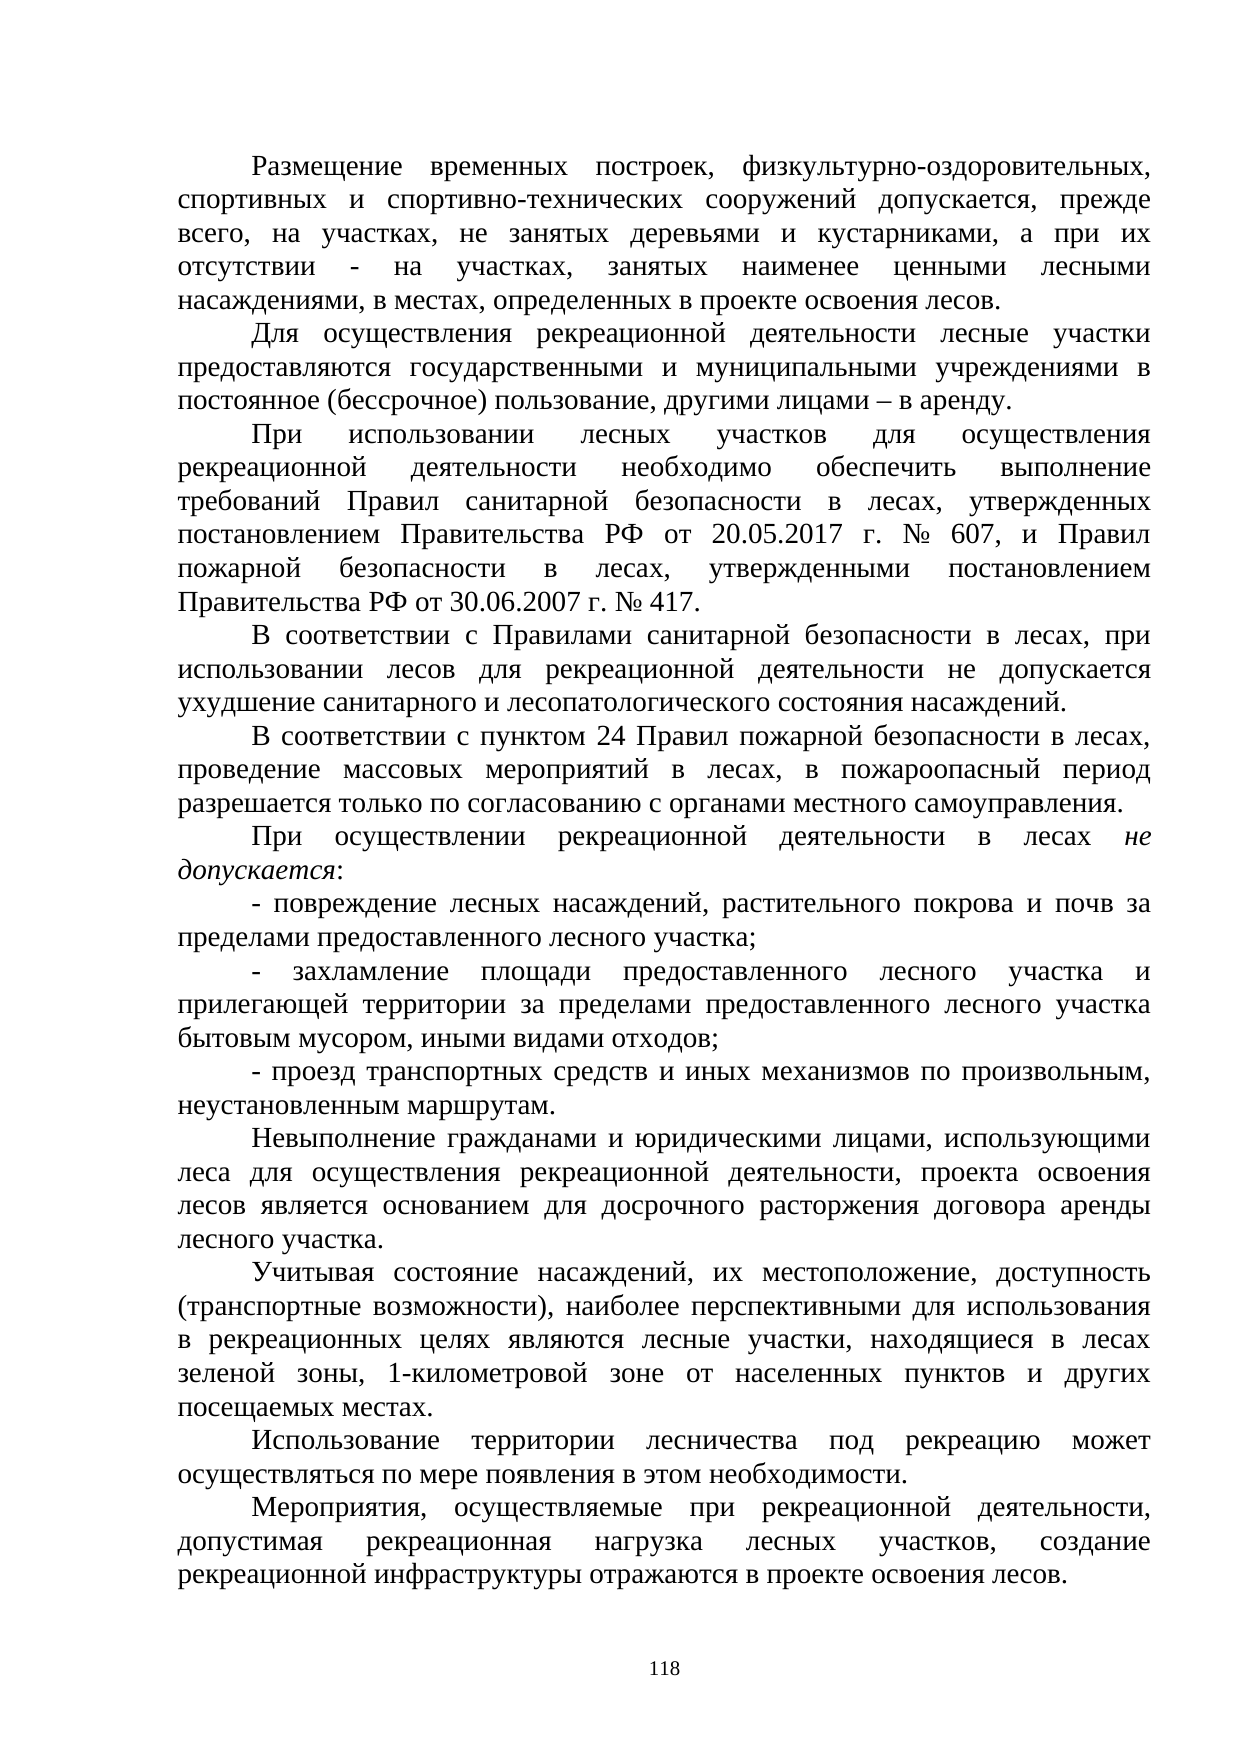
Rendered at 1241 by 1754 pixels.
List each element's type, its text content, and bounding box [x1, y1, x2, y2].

text В соответствии с пунктом 24 Правил пожарной безопасности в лесах, проведение массовых мероприятий в лесах, в пожароопасный период разрешается только по согласованию с органами местного самоуправления. [177, 718, 1152, 818]
text В соответствии с Правилами санитарной безопасности в лесах, при использовании лесов для рекреационной деятельности не допускается ухудшение санитарного и лесопатологического состояния насаждений. [177, 617, 1152, 718]
text Использование территории лесничества под рекреацию может осуществляться по мере появления в этом необходимости. [177, 1422, 1152, 1489]
text Невыполнение гражданами и юридическими лицами, использующими леса для осуществления рекреационной деятельности, проекта освоения лесов является основанием для досрочного расторжения договора аренды лесного участка. [177, 1120, 1152, 1254]
text При осуществлении рекреационной деятельности в лесах не допускается: [177, 818, 1152, 886]
text Размещение временных построек, физкультурно-оздоровительных, спортивных и спортивно-технических сооружений допускается, прежде всего, на участках, не занятых деревьями и кустарниками, а при их отсутствии - на участках, занятых наименее ценными лесными насаждениями, в местах, определенных в проекте освоения лесов. [177, 148, 1152, 315]
text - проезд транспортных средств и иных механизмов по произвольным, неустановленным маршрутам. [177, 1053, 1152, 1120]
text - захламление площади предоставленного лесного участка и прилегающей территории за пределами предоставленного лесного участка бытовым мусором, иными видами отходов; [177, 953, 1152, 1053]
text При использовании лесных участков для осуществления рекреационной деятельности необходимо обеспечить выполнение требований Правил санитарной безопасности в лесах, утвержденных постановлением Правительства РФ от 20.05.2017 г. № 607, и Правил пожарной безопасности в лесах, утвержденными постановлением Правительства РФ от 30.06.2007 г. № 417. [177, 416, 1152, 617]
text Учитывая состояние насаждений, их местоположение, доступность (транспортные возможности), наиболее перспективными для использования в рекреационных целях являются лесные участки, находящиеся в лесах зеленой зоны, 1-километровой зоне от населенных пунктов и других посещаемых местах. [177, 1254, 1152, 1422]
text - повреждение лесных насаждений, растительного покрова и почв за пределами предоставленного лесного участка; [177, 886, 1152, 953]
text Мероприятия, осуществляемые при рекреационной деятельности, допустимая рекреационная нагрузка лесных участков, создание рекреационной инфраструктуры отражаются в проекте освоения лесов. [177, 1489, 1152, 1590]
text Для осуществления рекреационной деятельности лесные участки предоставляются государственными и муниципальными учреждениями в постоянное (бессрочное) пользование, другими лицами – в аренду. [177, 315, 1152, 416]
